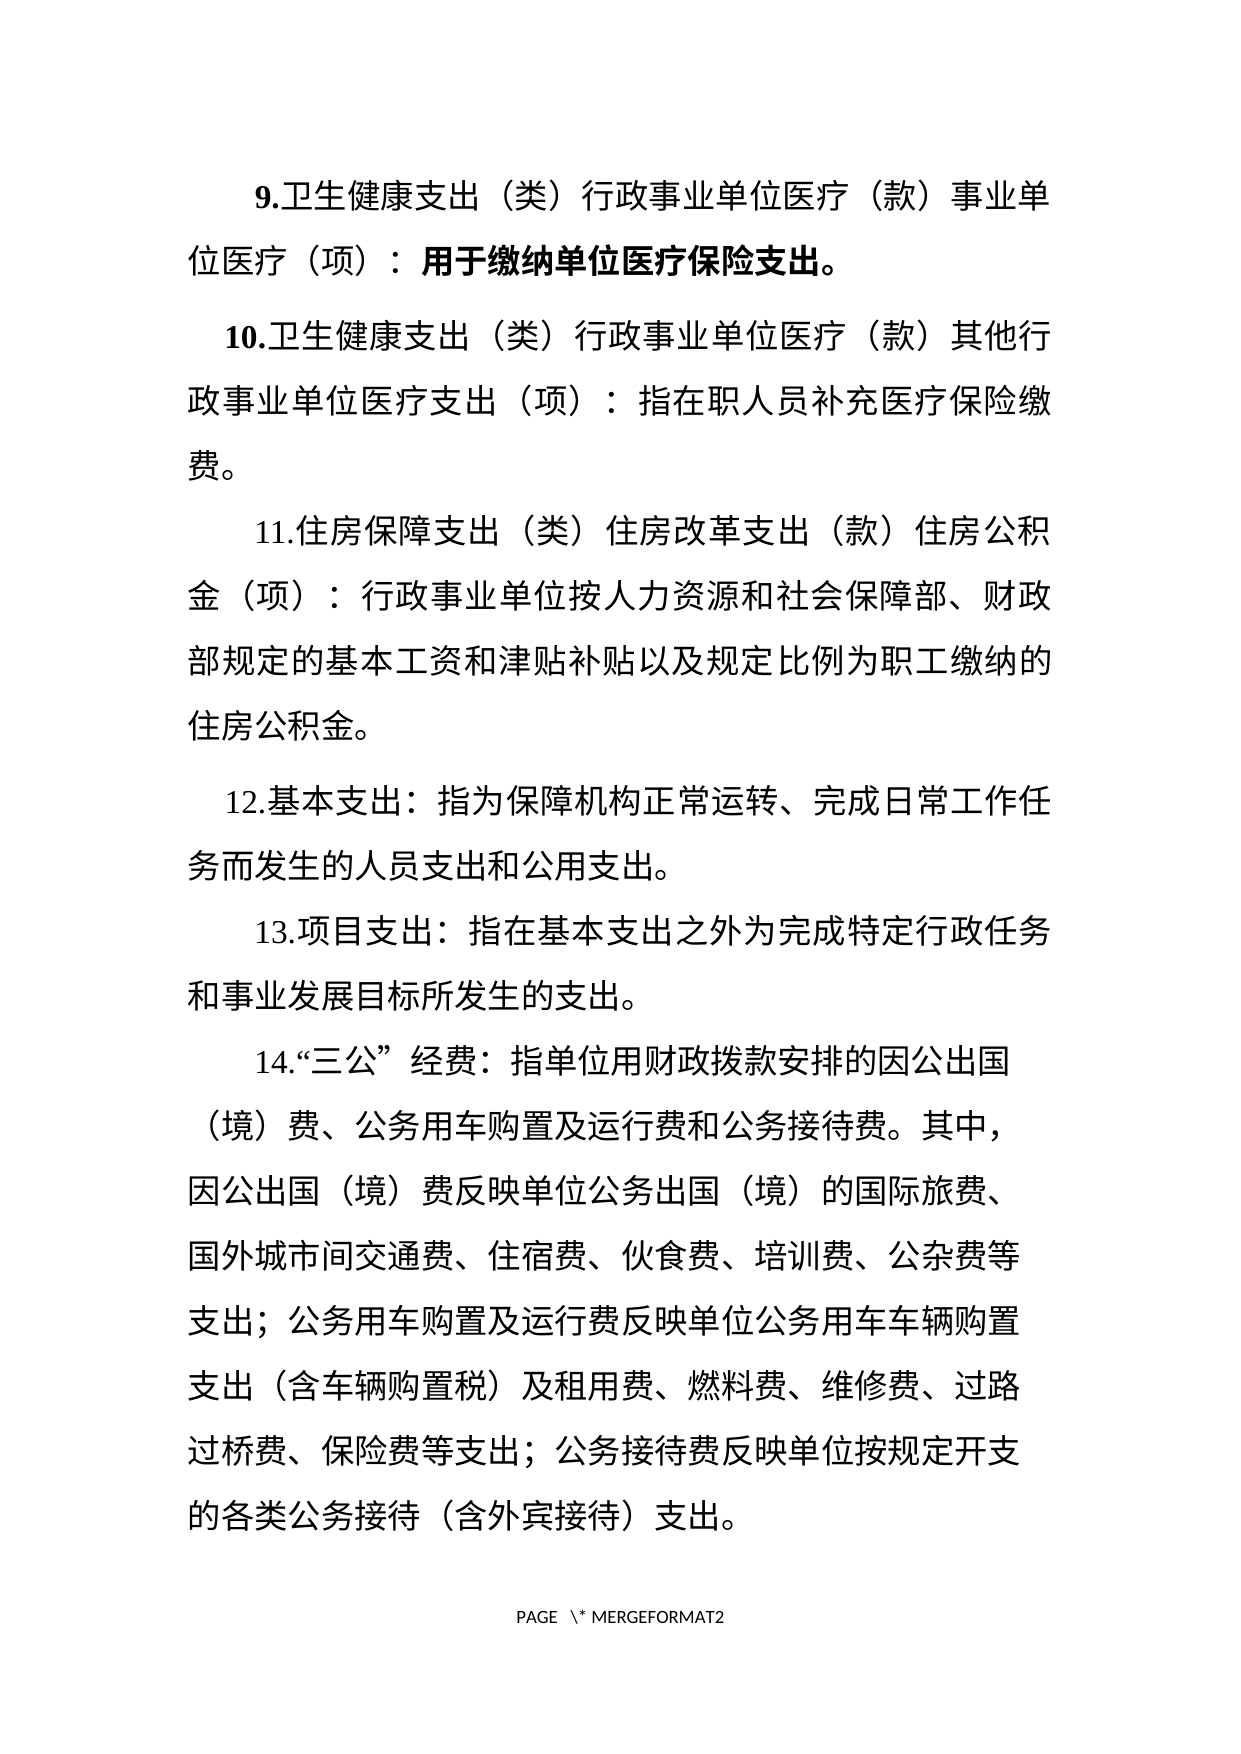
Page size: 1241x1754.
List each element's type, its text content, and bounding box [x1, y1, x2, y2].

text 12.基本支出：指为保障机构正常运转、完成日常工作任务而发生的人员支出和公用支出。 [187, 766, 1053, 896]
text 10.卫生健康支出（类）行政事业单位医疗（款）其他行政事业单位医疗支出（项）：指在职人员补充医疗保险缴费。 [187, 302, 1053, 497]
text 13.项目支出：指在基本支出之外为完成特定行政任务和事业发展目标所发生的支出。 [187, 896, 1053, 1026]
text 11.住房保障支出（类）住房改革支出（款）住房公积金（项）：行政事业单位按人力资源和社会保障部、财政部规定的基本工资和津贴补贴以及规定比例为职工缴纳的住房公积金。 [187, 497, 1053, 757]
text 14.“三公”经费：指单位用财政拨款安排的因公出国（境）费、公务用车购置及运行费和公务接待费。其中，因公出国（境）费反映单位公务出国（境）的国际旅费、国外城市间交通费、住宿费、伙食费、培训费、公杂费等支出；公务用车购置及运行费反映单位公务用车车辆购置支出（含车辆购置税）及租用费、燃料费、维修费、过路过桥费、保险费等支出；公务接待费反映单位按规定开支的各类公务接待（含外宾接待）支出。 [187, 1026, 1053, 1546]
text 9.卫生健康支出（类）行政事业单位医疗（款）事业单位医疗（项）：用于缴纳单位医疗保险支出。 [187, 162, 1053, 292]
